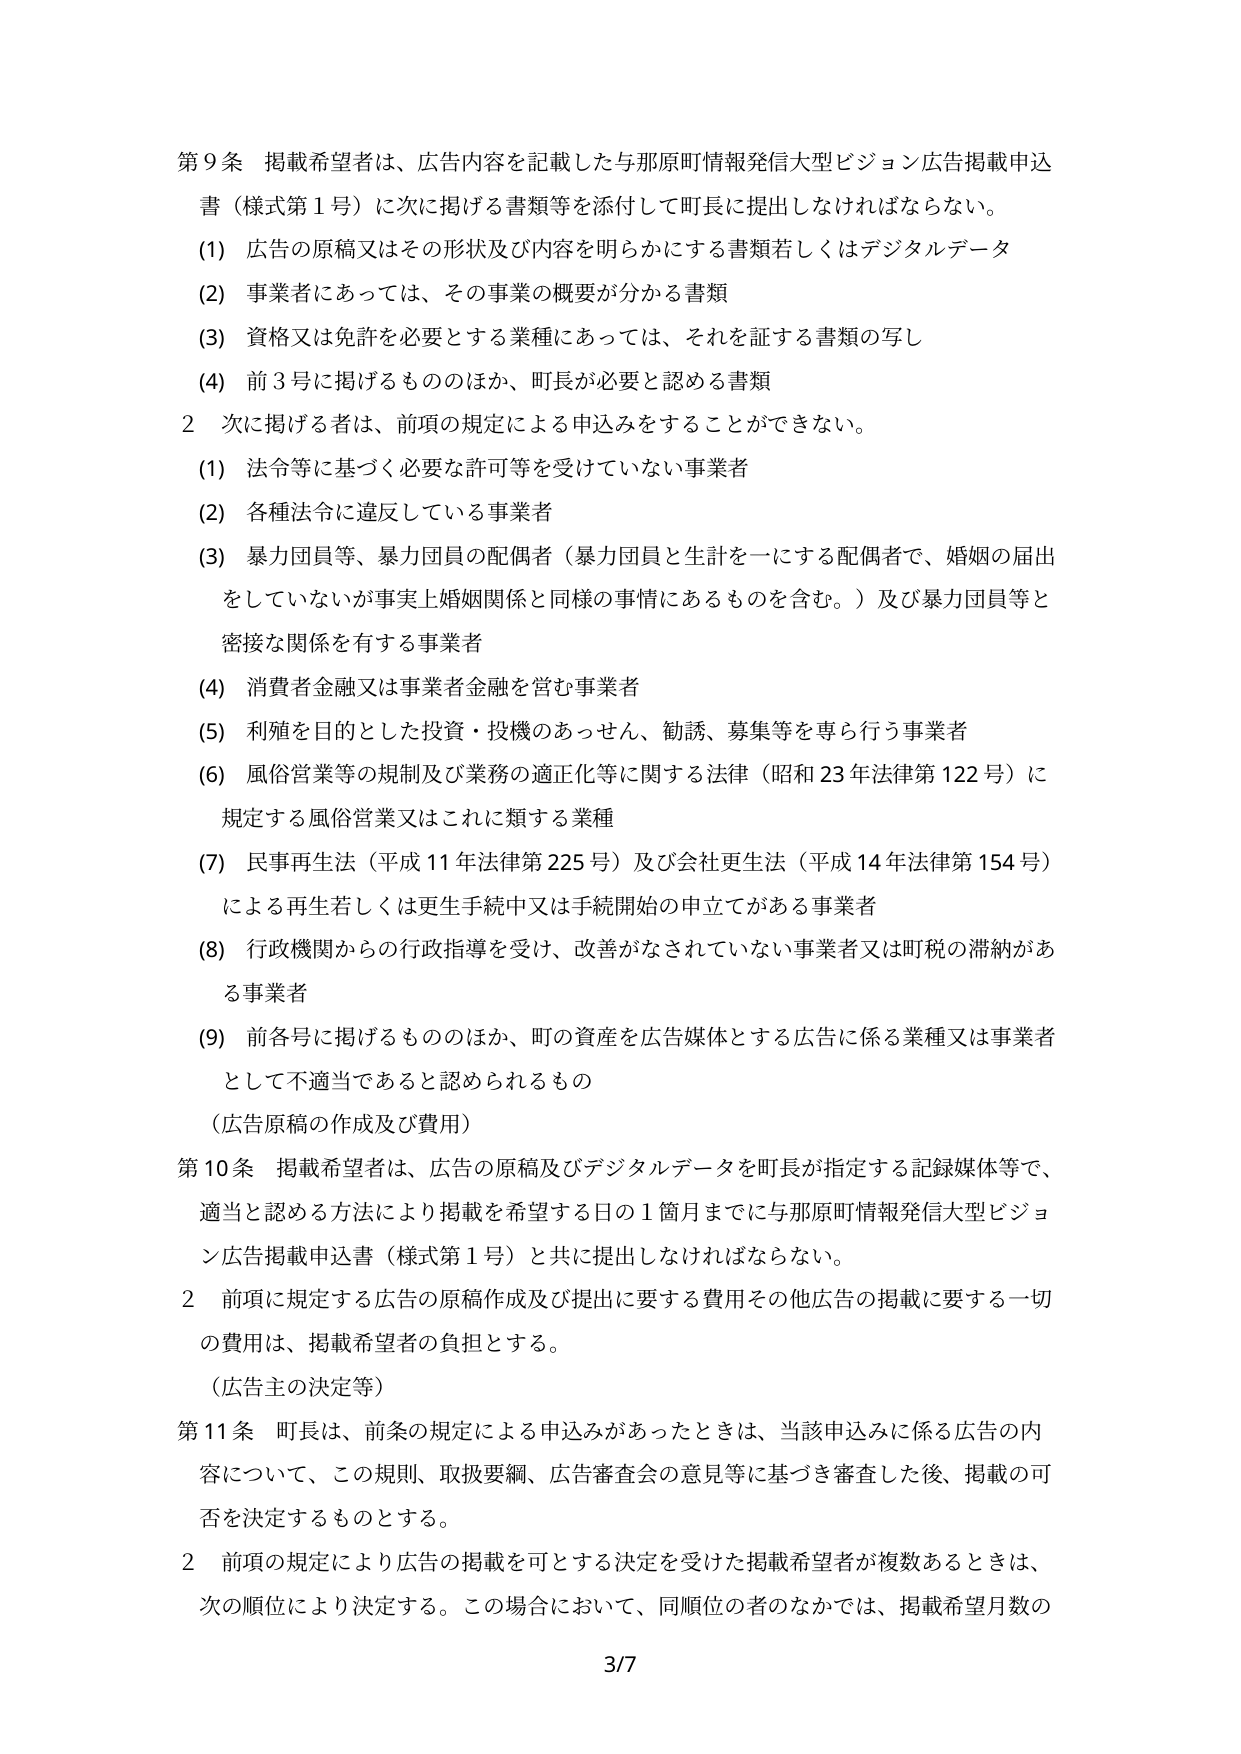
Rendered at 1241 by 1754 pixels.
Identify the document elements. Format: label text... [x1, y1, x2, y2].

text (3) 暴力団員等、暴力団員の配偶者（暴力団員と生計を一にする配偶者で、婚姻の届出をしていないが事実上婚姻関係と同様の事情にあるものを含む。）及び暴力団員等と密接な関係を有する事業者 [199, 527, 1063, 658]
text ２ 前項に規定する広告の原稿作成及び提出に要する費用その他広告の掲載に要する一切の費用は、掲載希望者の負担とする。 [177, 1270, 1063, 1358]
text (2) 事業者にあっては、その事業の概要が分かる書類 [199, 264, 1063, 308]
text (6) 風俗営業等の規制及び業務の適正化等に関する法律（昭和23年法律第122号）に規定する風俗営業又はこれに類する業種 [199, 745, 1063, 833]
text （広告主の決定等） [199, 1358, 1063, 1402]
text 第９条 掲載希望者は、広告内容を記載した与那原町情報発信大型ビジョン広告掲載申込書（様式第１号）に次に掲げる書類等を添付して町長に提出しなければならない。 [177, 133, 1063, 220]
text (5) 利殖を目的とした投資・投機のあっせん、勧誘、募集等を専ら行う事業者 [199, 702, 1063, 745]
text 第10条 掲載希望者は、広告の原稿及びデジタルデータを町長が指定する記録媒体等で、適当と認める方法により掲載を希望する日の１箇月までに与那原町情報発信大型ビジョン広告掲載申込書（様式第１号）と共に提出しなければならない。 [177, 1139, 1063, 1270]
text (1) 法令等に基づく必要な許可等を受けていない事業者 [199, 439, 1063, 483]
text (1) 広告の原稿又はその形状及び内容を明らかにする書類若しくはデジタルデータ [199, 220, 1063, 264]
text (2) 各種法令に違反している事業者 [199, 483, 1063, 527]
text (4) 前３号に掲げるもののほか、町長が必要と認める書類 [199, 352, 1063, 395]
text （広告原稿の作成及び費用） [199, 1095, 1063, 1139]
text (4) 消費者金融又は事業者金融を営む事業者 [199, 658, 1063, 702]
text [177, 1533, 1063, 1620]
text (9) 前各号に掲げるもののほか、町の資産を広告媒体とする広告に係る業種又は事業者として不適当であると認められるもの [199, 1008, 1063, 1095]
text (3) 資格又は免許を必要とする業種にあっては、それを証する書類の写し [199, 308, 1063, 352]
text (7) 民事再生法（平成11年法律第225号）及び会社更生法（平成14年法律第154号）による再生若しくは更生手続中又は手続開始の申立てがある事業者 [199, 833, 1063, 920]
text 第11条 町長は、前条の規定による申込みがあったときは、当該申込みに係る広告の内容について、この規則、取扱要綱、広告審査会の意見等に基づき審査した後、掲載の可否を決定するものとする。 [177, 1402, 1063, 1533]
text ２ 次に掲げる者は、前項の規定による申込みをすることができない。 [177, 395, 1063, 439]
text (8) 行政機関からの行政指導を受け、改善がなされていない事業者又は町税の滞納がある事業者 [199, 920, 1063, 1008]
